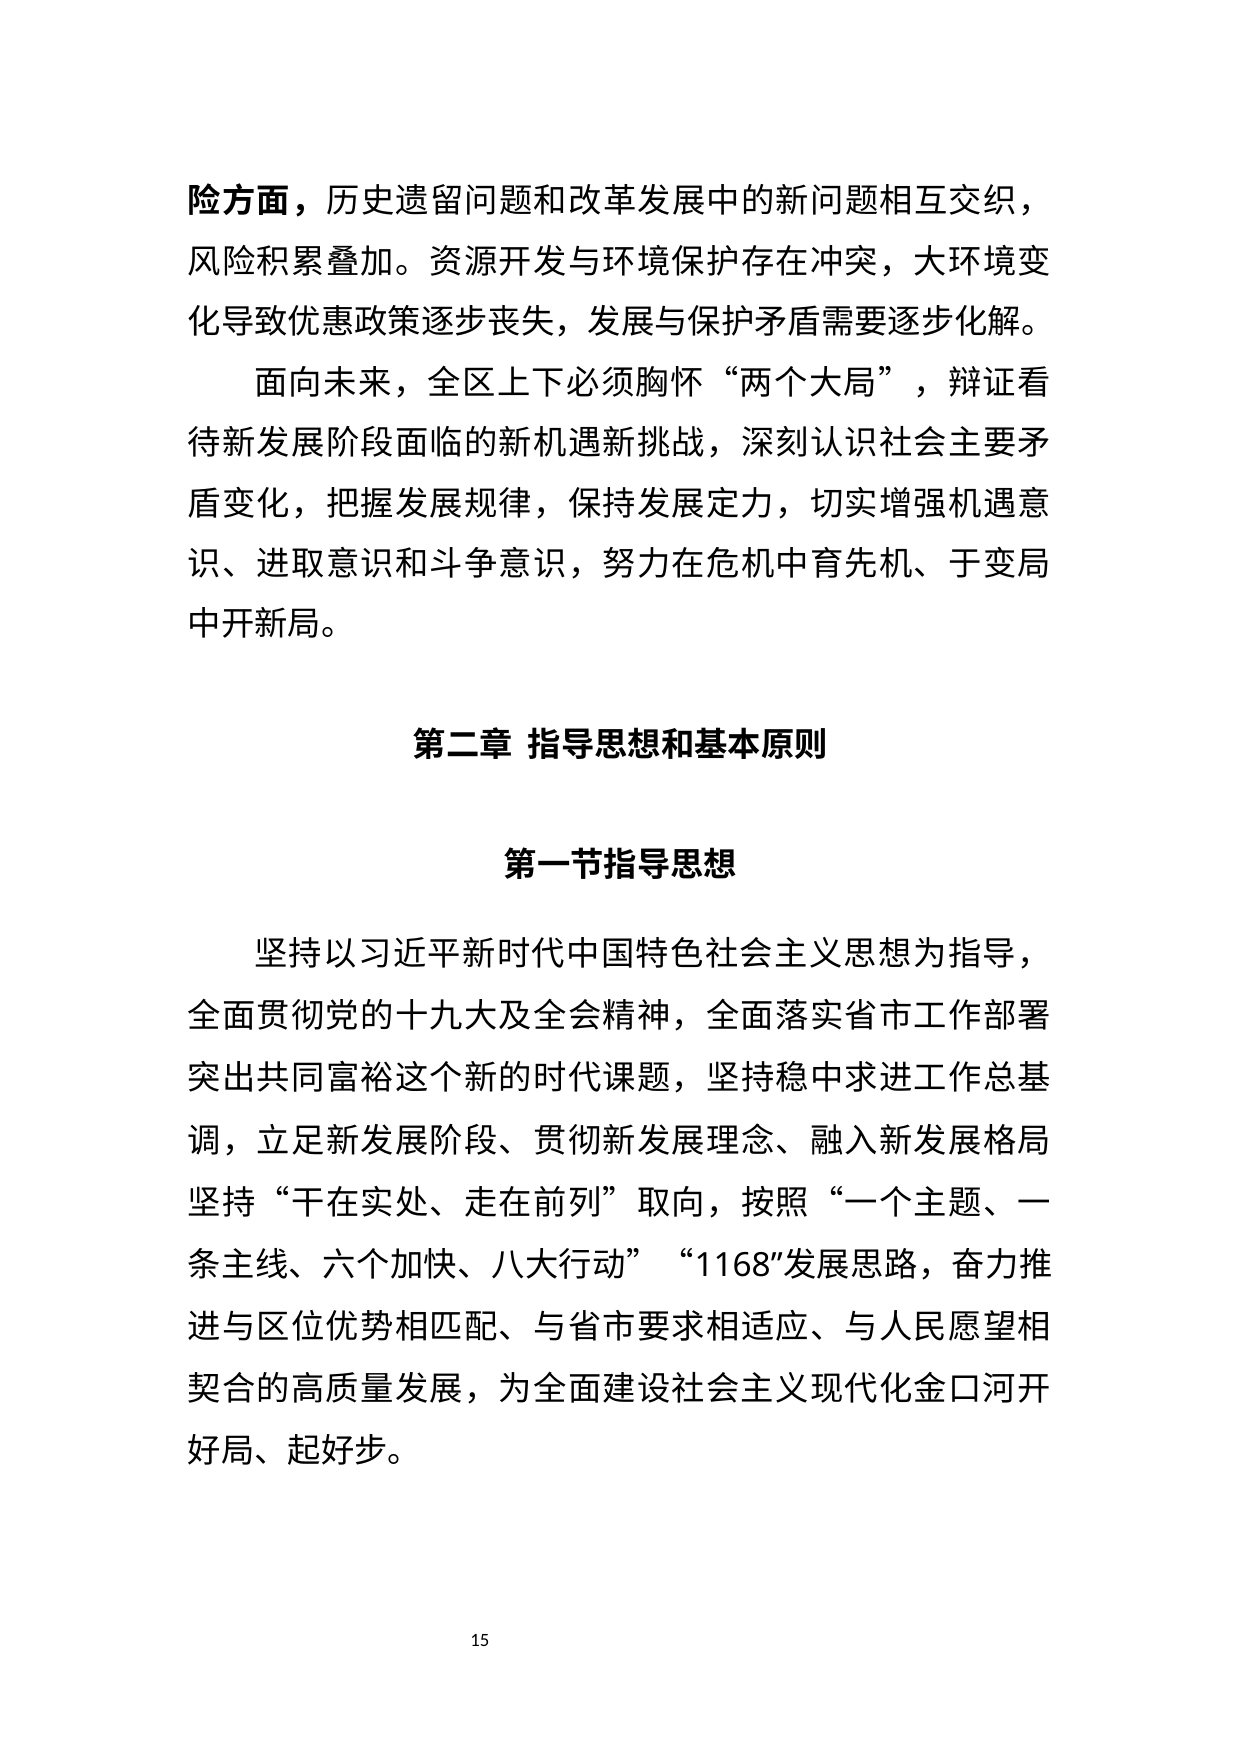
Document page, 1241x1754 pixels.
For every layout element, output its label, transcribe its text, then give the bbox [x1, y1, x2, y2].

text 面向未来，全区上下必须胸怀“两个大局”，辩证看待新发展阶段面临的新机遇新挑战，深刻认识社会主要矛盾变化，把握发展规律，保持发展定力，切实增强机遇意识、进取意识和斗争意识，努力在危机中育先机、于变局中开新局。 [187, 343, 1053, 645]
subtitle 第二章 指导思想和基本原则 [187, 718, 1053, 766]
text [187, 162, 1053, 343]
subtitle 第一节指导思想 [187, 828, 1053, 889]
text 坚持以习近平新时代中国特色社会主义思想为指导，全面贯彻党的十九大及全会精神，全面落实省市工作部署，突出共同富裕这个新的时代课题，坚持稳中求进工作总基调，立足新发展阶段、贯彻新发展理念、融入新发展格局，坚持“干在实处、走在前列”取向，按照“一个主题、一条主线、六个加快、八大行动”“1168”发展思路，奋力推进与区位优势相匹配、与省市要求相适应、与人民愿望相契合的高质量发展，为全面建设社会主义现代化金口河开好局、起好步。 [187, 916, 1053, 1475]
